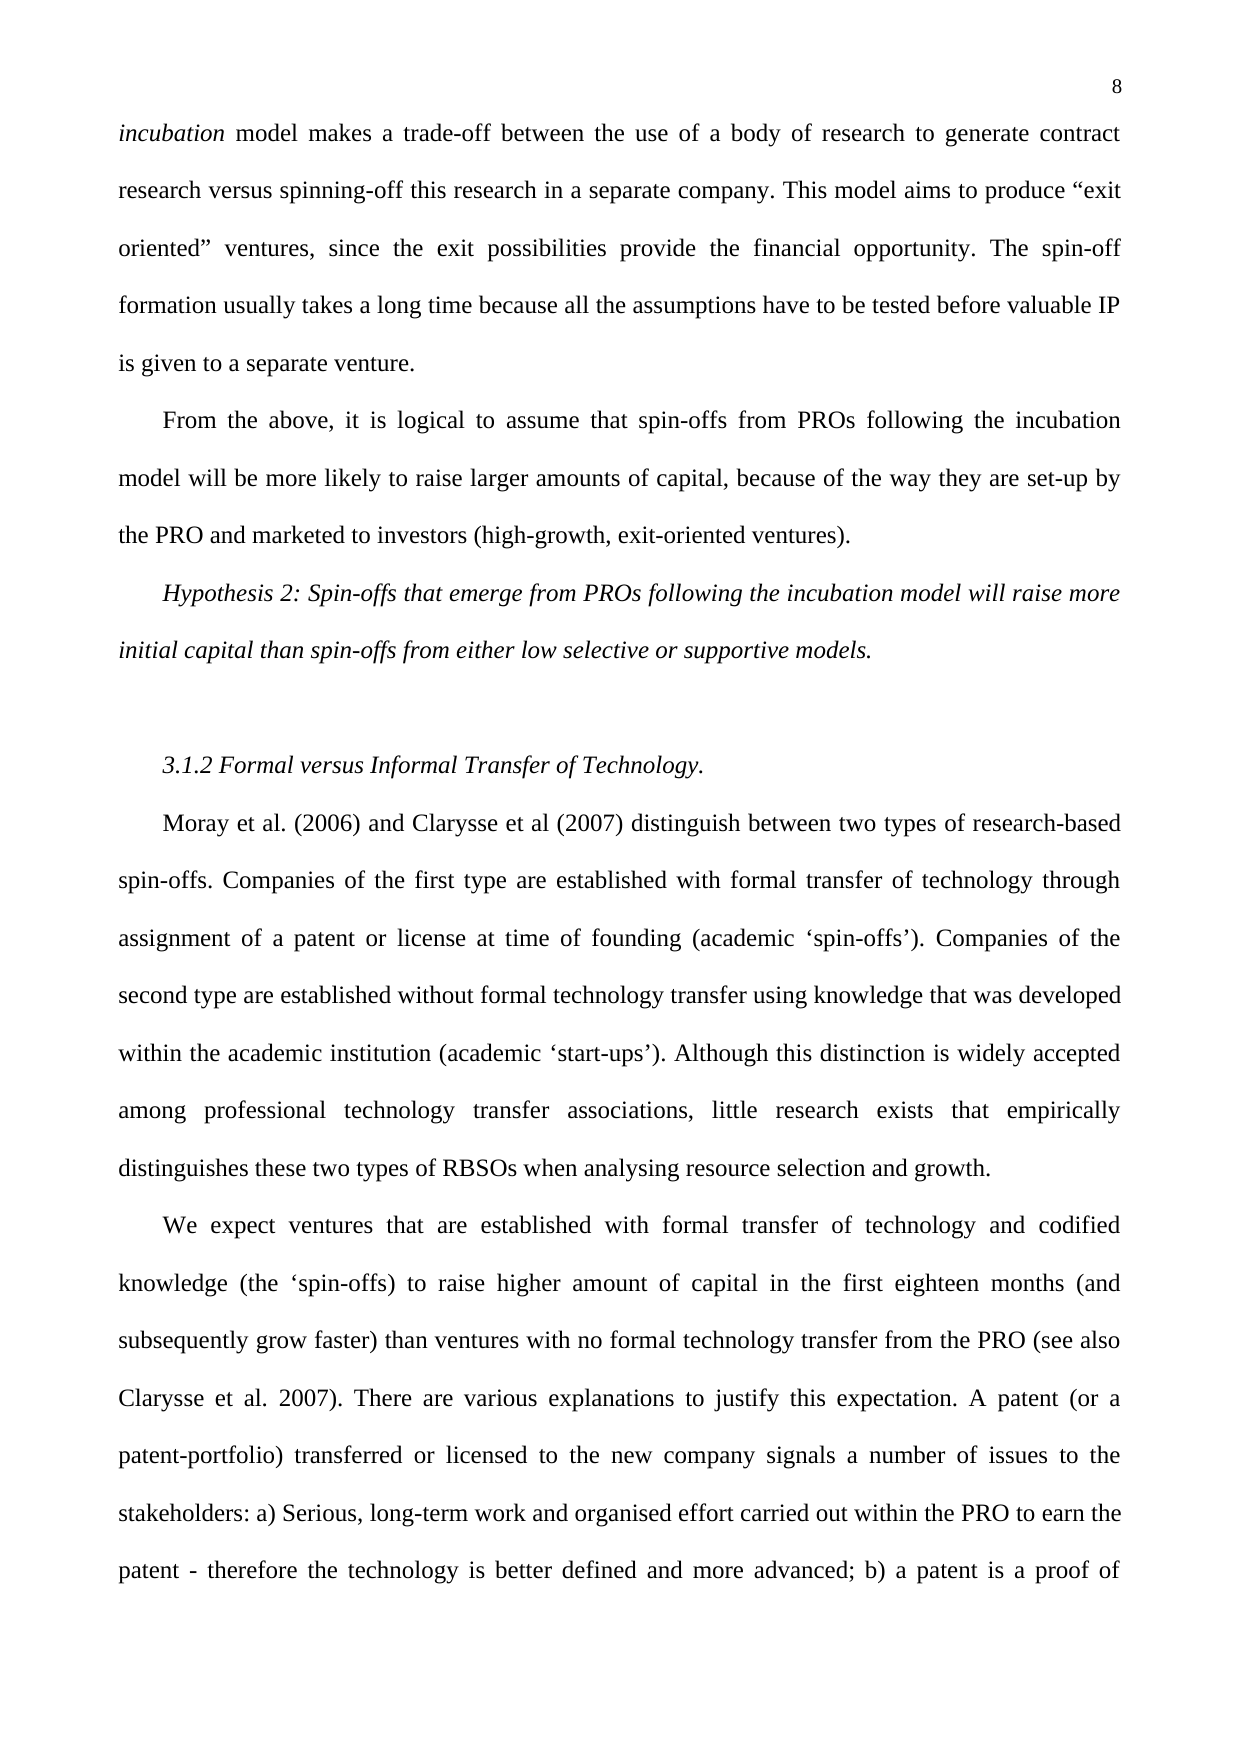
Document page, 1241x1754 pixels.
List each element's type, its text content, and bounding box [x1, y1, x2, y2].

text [118, 1211, 1122, 1584]
text Hypothesis 2: Spin-offs that emerge from PROs following the incubation model will raise more initial capital than spin-offs from either low selective or supportive models. [118, 578, 1122, 664]
text 3.1.2 Formal versus Informal Transfer of Technology. [118, 751, 1122, 779]
text From the above, it is logical to assume that spin-offs from PROs following the incubation model will be more likely to raise larger amounts of capital, because of the way they are set-up by the PRO and marketed to investors (high-growth, exit-oriented ventures). [118, 406, 1122, 549]
text Moray et al. (2006) and Clarysse et al (2007) distinguish between two types of research-based spin-offs. Companies of the first type are established with formal transfer of technology through assignment of a patent or license at time of founding (academic ‘spin-offs’). Companies of the second type are established without formal technology transfer using knowledge that was developed within the academic institution (academic ‘start-ups’). Although this distinction is widely accepted among professional technology transfer associations, little research exists that empirically distinguishes these two types of RBSOs when analysing resource selection and growth. [118, 808, 1122, 1182]
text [118, 118, 1122, 377]
